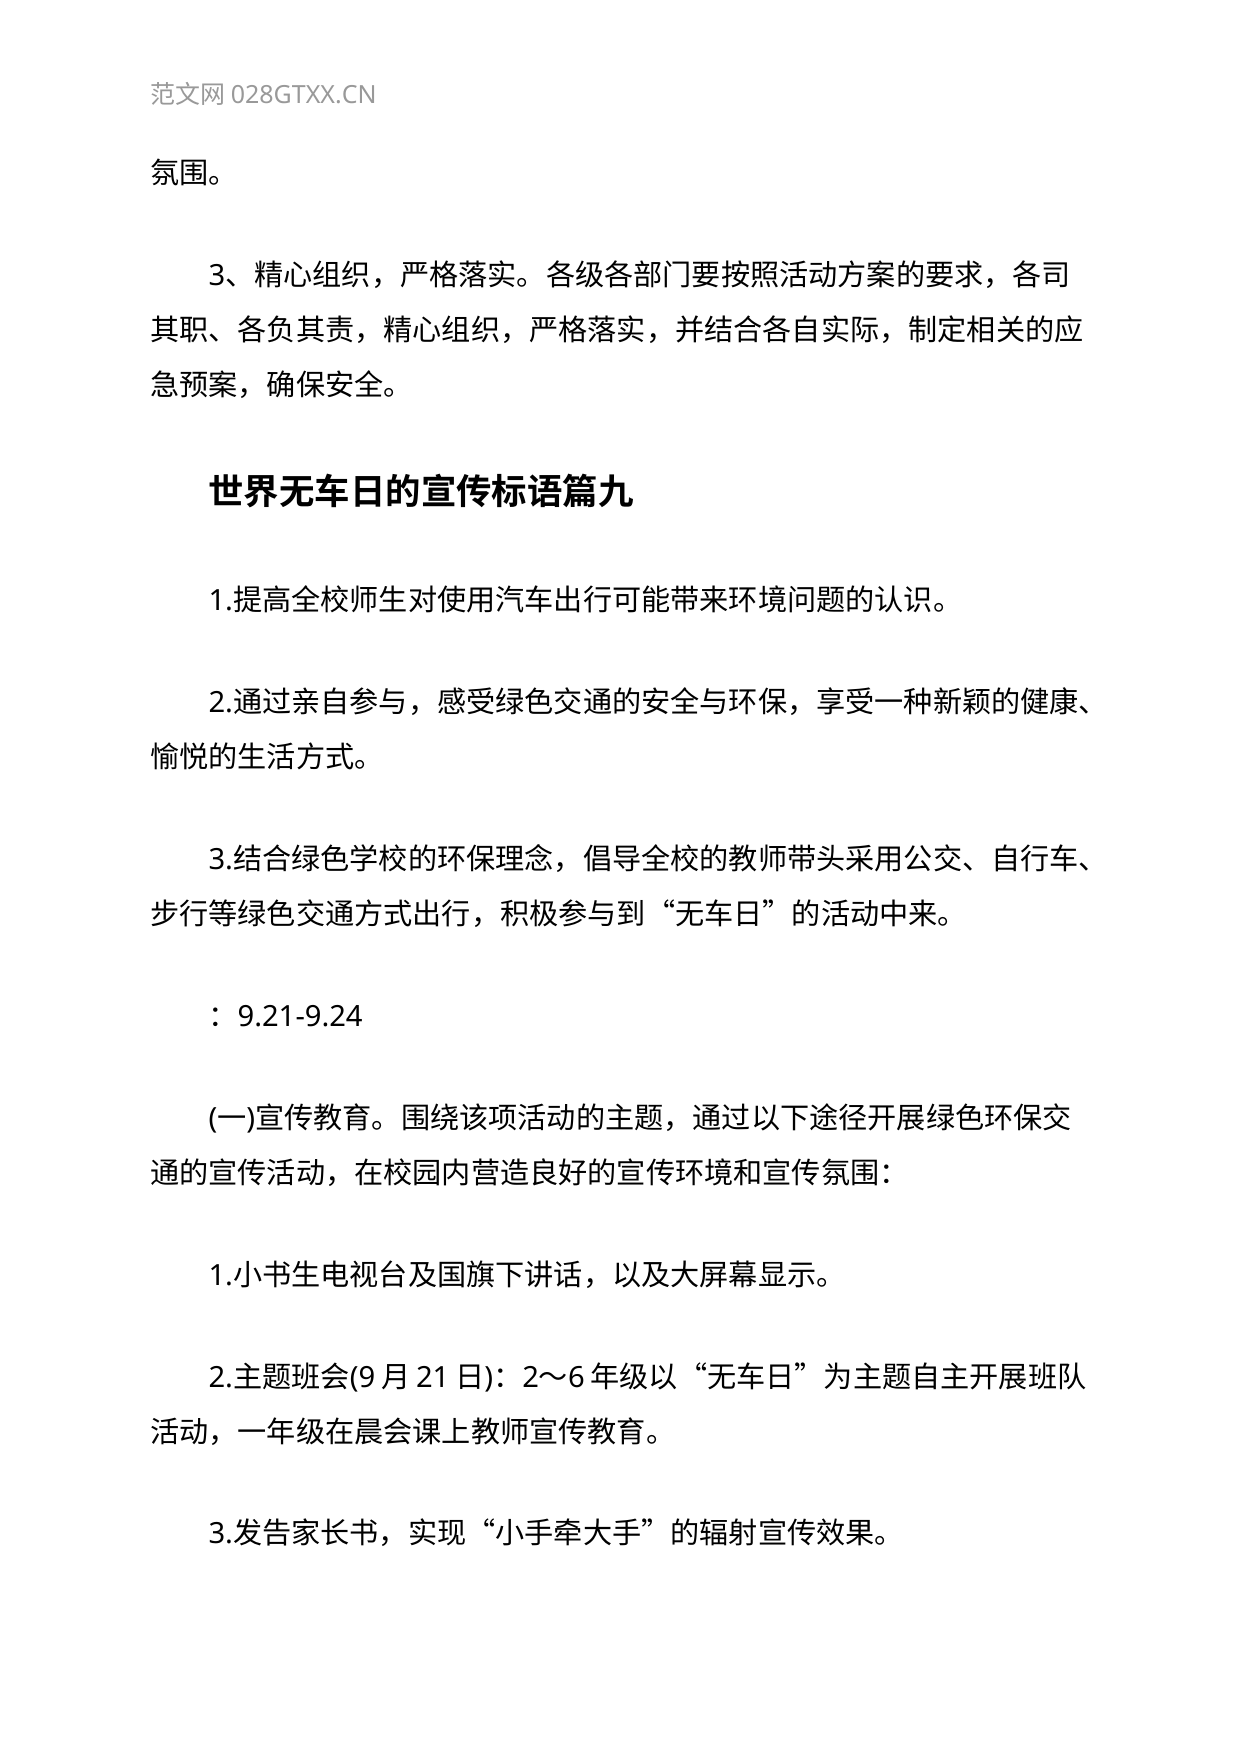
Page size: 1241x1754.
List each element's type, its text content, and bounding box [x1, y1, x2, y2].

text 1.小书生电视台及国旗下讲话，以及大屏幕显示。 [150, 1251, 1090, 1293]
text ：9.21-9.24 [150, 992, 1090, 1035]
text 世界无车日的宣传标语篇九 [150, 463, 1090, 515]
text 3、精心组织，严格落实。各级各部门要按照活动方案的要求，各司其职、各负其责，精心组织，严格落实，并结合各自实际，制定相关的应急预案，确保安全。 [150, 252, 1090, 404]
text 2.主题班会(9月21日)：2～6年级以“无车日”为主题自主开展班队活动，一年级在晨会课上教师宣传教育。 [150, 1353, 1090, 1450]
text (一)宣传教育。围绕该项活动的主题，通过以下途径开展绿色环保交通的宣传活动，在校园内营造良好的宣传环境和宣传氛围： [150, 1094, 1090, 1192]
text 3.结合绿色学校的环保理念，倡导全校的教师带头采用公交、自行车、步行等绿色交通方式出行，积极参与到“无车日”的活动中来。 [150, 836, 1090, 933]
text 1.提高全校师生对使用汽车出行可能带来环境问题的认识。 [150, 577, 1090, 619]
text 3.发告家长书，实现“小手牵大手”的辐射宣传效果。 [150, 1510, 1090, 1552]
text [150, 150, 1090, 192]
text 2.通过亲自参与，感受绿色交通的安全与环保，享受一种新颖的健康、愉悦的生活方式。 [150, 679, 1090, 776]
